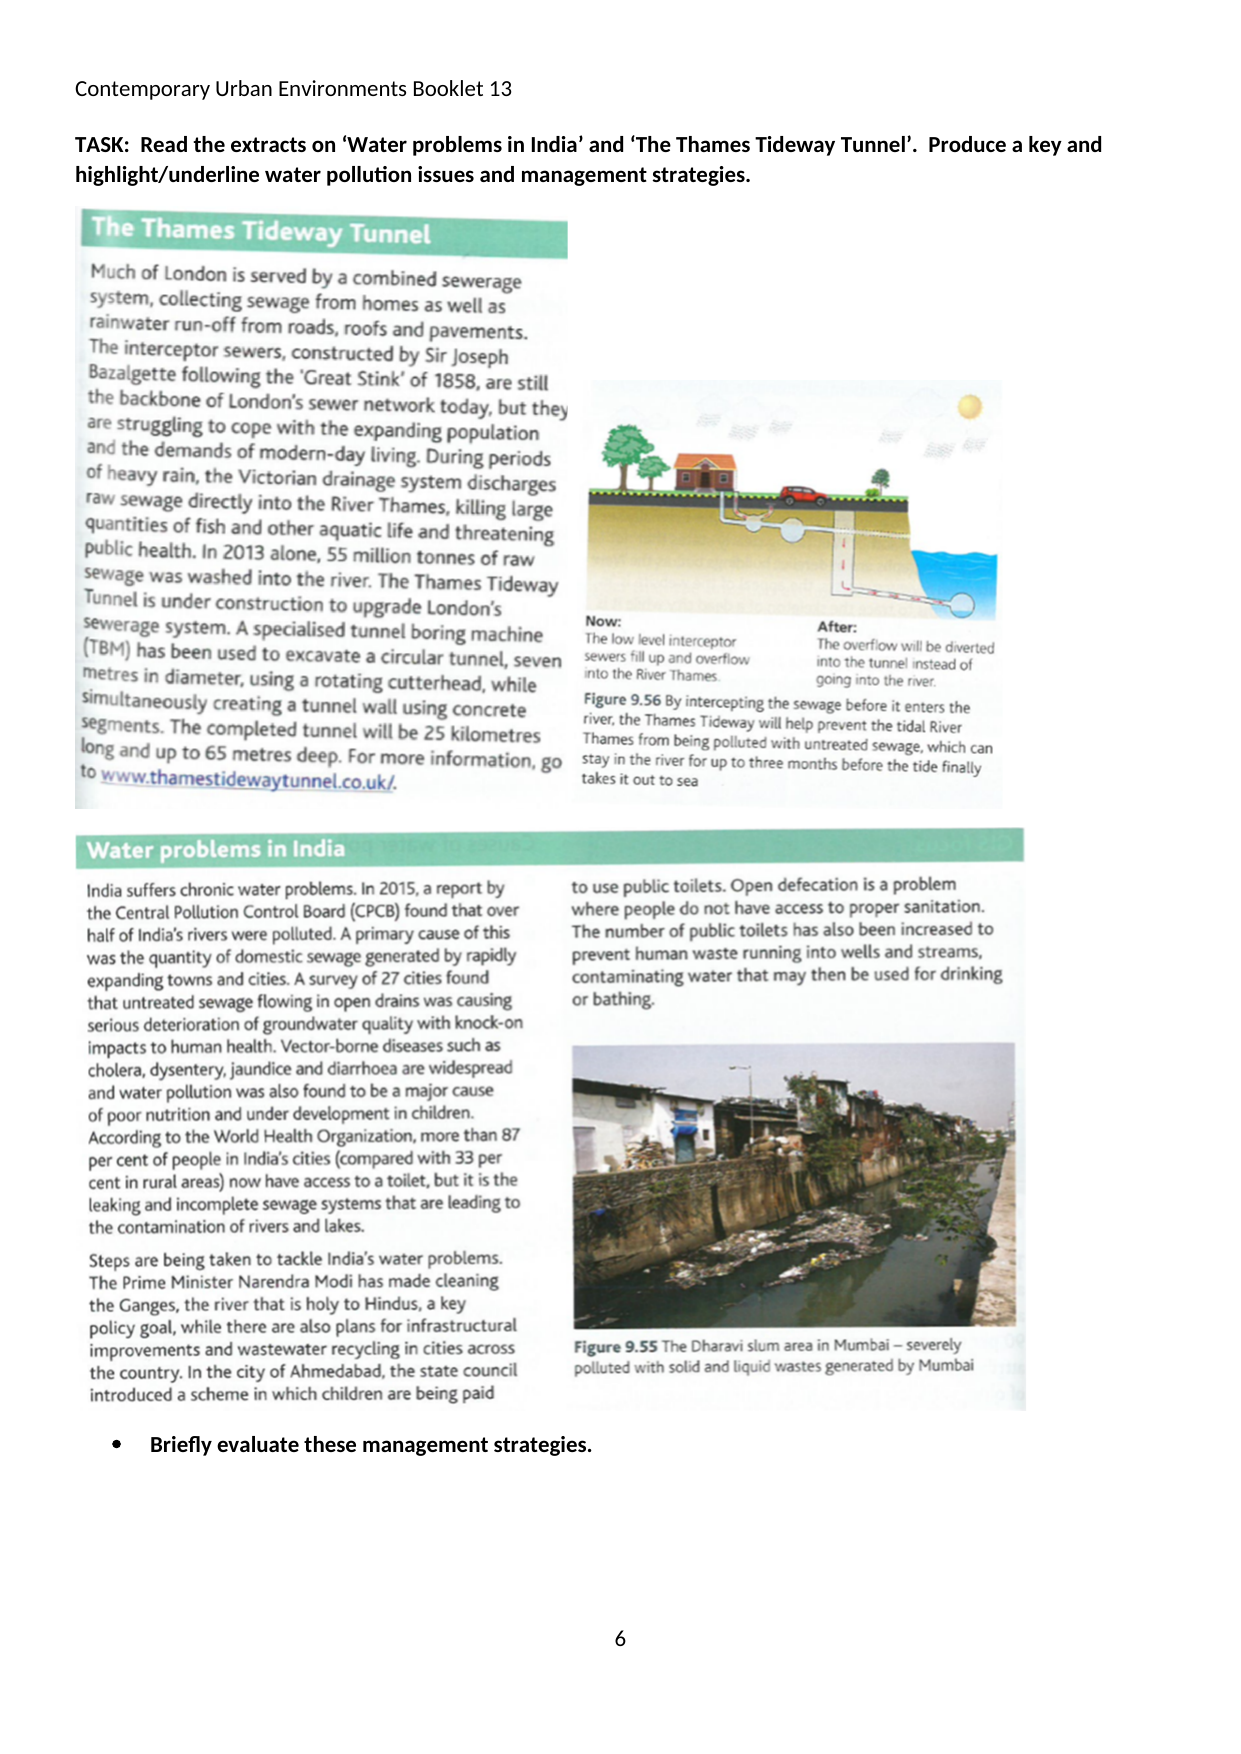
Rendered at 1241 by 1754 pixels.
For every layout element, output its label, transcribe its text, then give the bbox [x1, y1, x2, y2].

text TASK: Read the extracts on ‘Water problems in India’ and ‘The Thames Tideway Tunnel’. Produce a key and highlight/underline water pollution issues and management strategies. [75, 130, 1165, 188]
list Briefly evaluate these management strategies. [112, 1430, 1165, 1458]
picture [75, 206, 1003, 809]
picture [75, 827, 1027, 1411]
